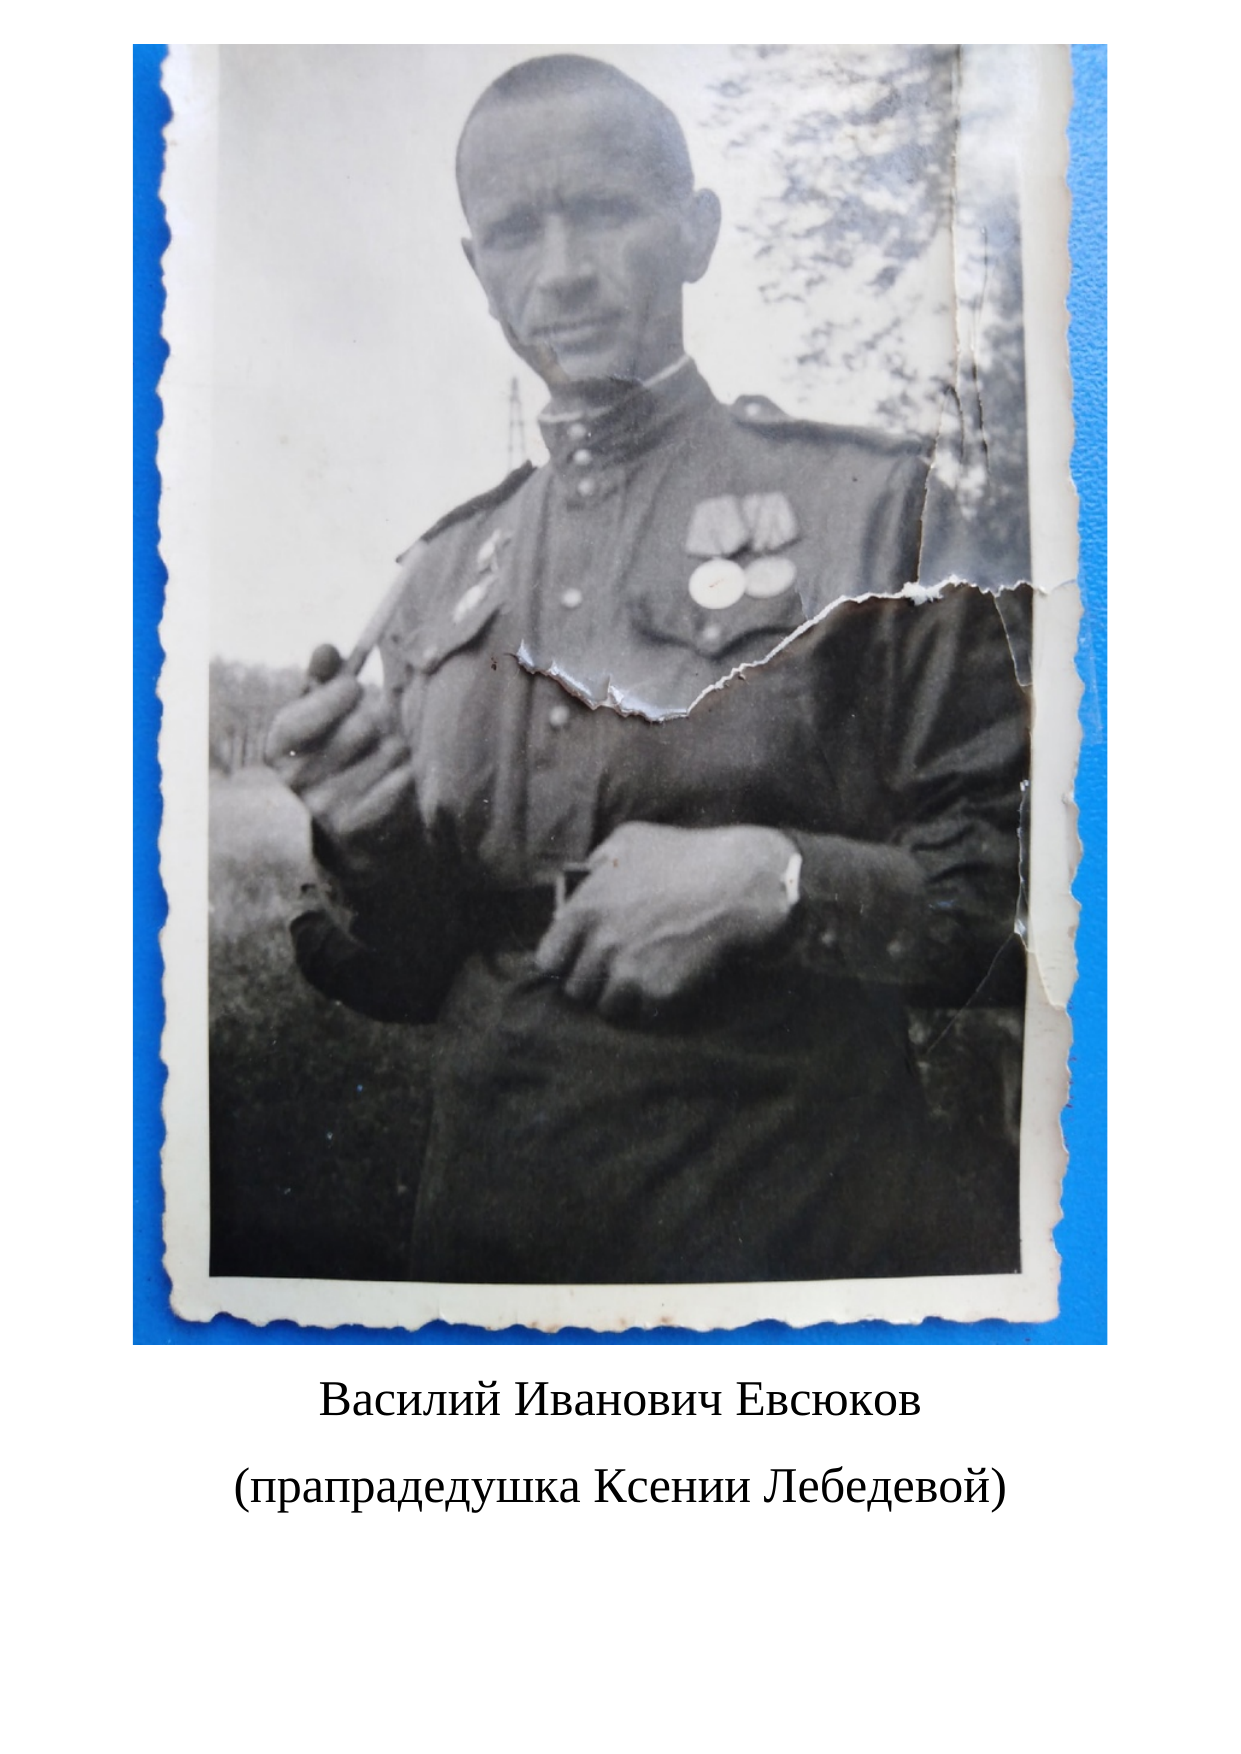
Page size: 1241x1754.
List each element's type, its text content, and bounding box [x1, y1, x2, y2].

picture [132, 44, 1108, 1345]
text (прапрадедушка Ксении Лебедевой) [89, 1456, 1152, 1513]
text Василий Иванович Евсюков [89, 1369, 1152, 1427]
